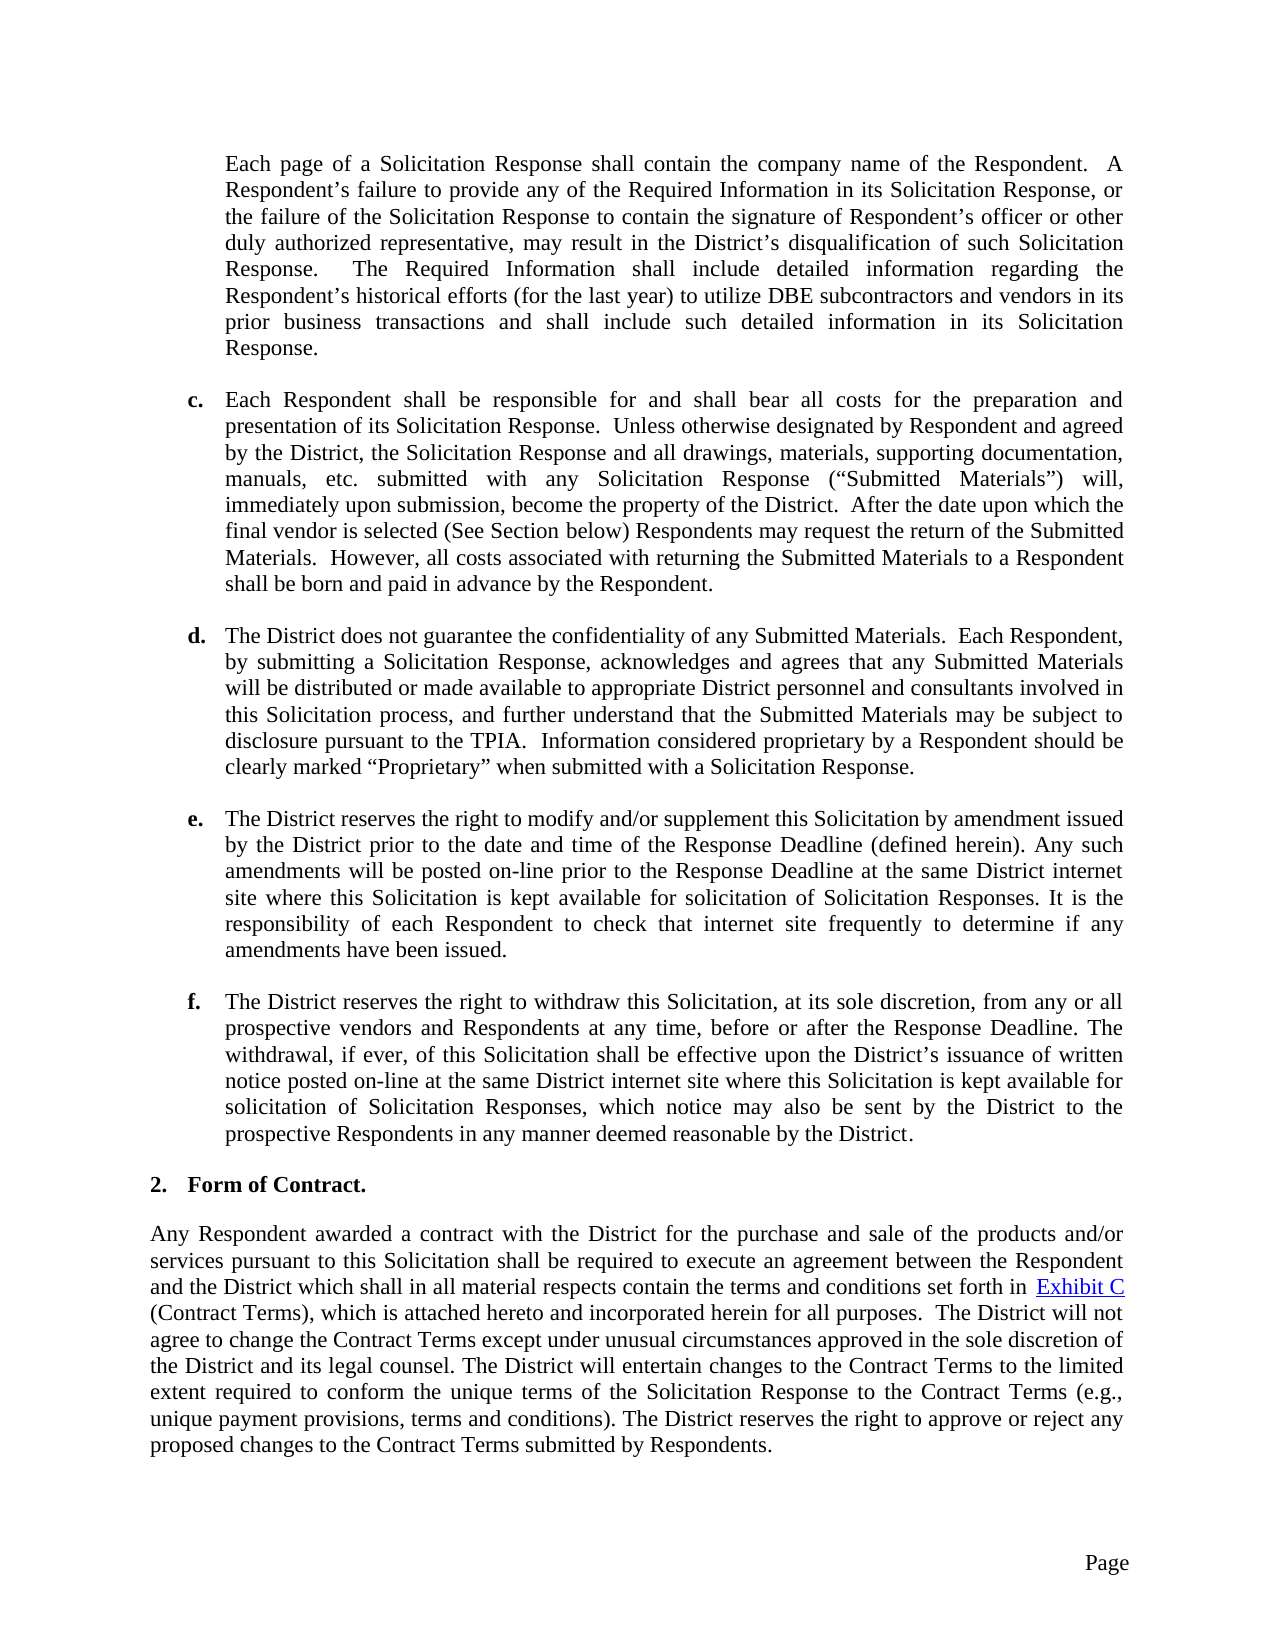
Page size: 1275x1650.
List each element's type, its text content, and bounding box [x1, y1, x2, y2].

subtitle Each Respondent shall be responsible for and shall bear all costs for the preparation and presentation of its Solicitation Response. Unless otherwise designated by Respondent and agreed by the District, the Solicitation Response and all drawings, materials, supporting documentation, manuals, etc. submitted with any Solicitation Response (“Submitted Materials”) will, immediately upon submission, become the property of the District. After the date upon which the final vendor is selected (See Section I.C.1 below) Respondents may request the return of the Submitted Materials. However, all costs associated with returning the Submitted Materials to a Respondent shall be born and paid in advance by the Respondent. [187, 386, 1125, 597]
subtitle The District does not guarantee the confidentiality of any Submitted Materials. Each Respondent, by submitting a Solicitation Response, acknowledges and agrees that any Submitted Materials will be distributed or made available to appropriate District personnel and consultants involved in this Solicitation process, and further understand that the Submitted Materials may be subject to disclosure pursuant to the TPIA. Information considered proprietary by a Respondent should be clearly marked “Proprietary” when submitted with a Solicitation Response. [187, 622, 1125, 780]
list Form of Contract. [150, 1171, 1125, 1197]
subtitle The District reserves the right to modify and/or supplement this Solicitation by amendment issued by the District prior to the date and time of the Response Deadline (defined herein). Any such amendments will be posted on-line prior to the Response Deadline at the same District internet site where this Solicitation is kept available for solicitation of Solicitation Responses. It is the responsibility of each Respondent to check that internet site frequently to determine if any amendments have been issued. [187, 805, 1125, 963]
subtitle The District reserves the right to withdraw this Solicitation, at its sole discretion, from any or all prospective vendors and Respondents at any time, before or after the Response Deadline. The withdrawal, if ever, of this Solicitation shall be effective upon the District’s issuance of written notice posted on-line at the same District internet site where this Solicitation is kept available for solicitation of Solicitation Responses, which notice may also be sent by the District to the prospective Respondents in any manner deemed reasonable by the District. [187, 988, 1125, 1146]
subtitle Any Respondent awarded a contract with the District for the purchase and sale of the products and/or services pursuant to this Solicitation shall be required to execute an agreement between the Respondent and the District which shall in all material respects contain the terms and conditions set forth in Exhibit C (Contract Terms), which is attached hereto and incorporated herein for all purposes. The District will not agree to change the Contract Terms except under unusual circumstances approved in the sole discretion of the District and its legal counsel. The District will entertain changes to the Contract Terms to the limited extent required to conform the unique terms of the Solicitation Response to the Contract Terms (e.g., unique payment provisions, terms and conditions). The District reserves the right to approve or reject any proposed changes to the Contract Terms submitted by Respondents. [150, 1220, 1125, 1457]
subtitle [187, 150, 1125, 361]
